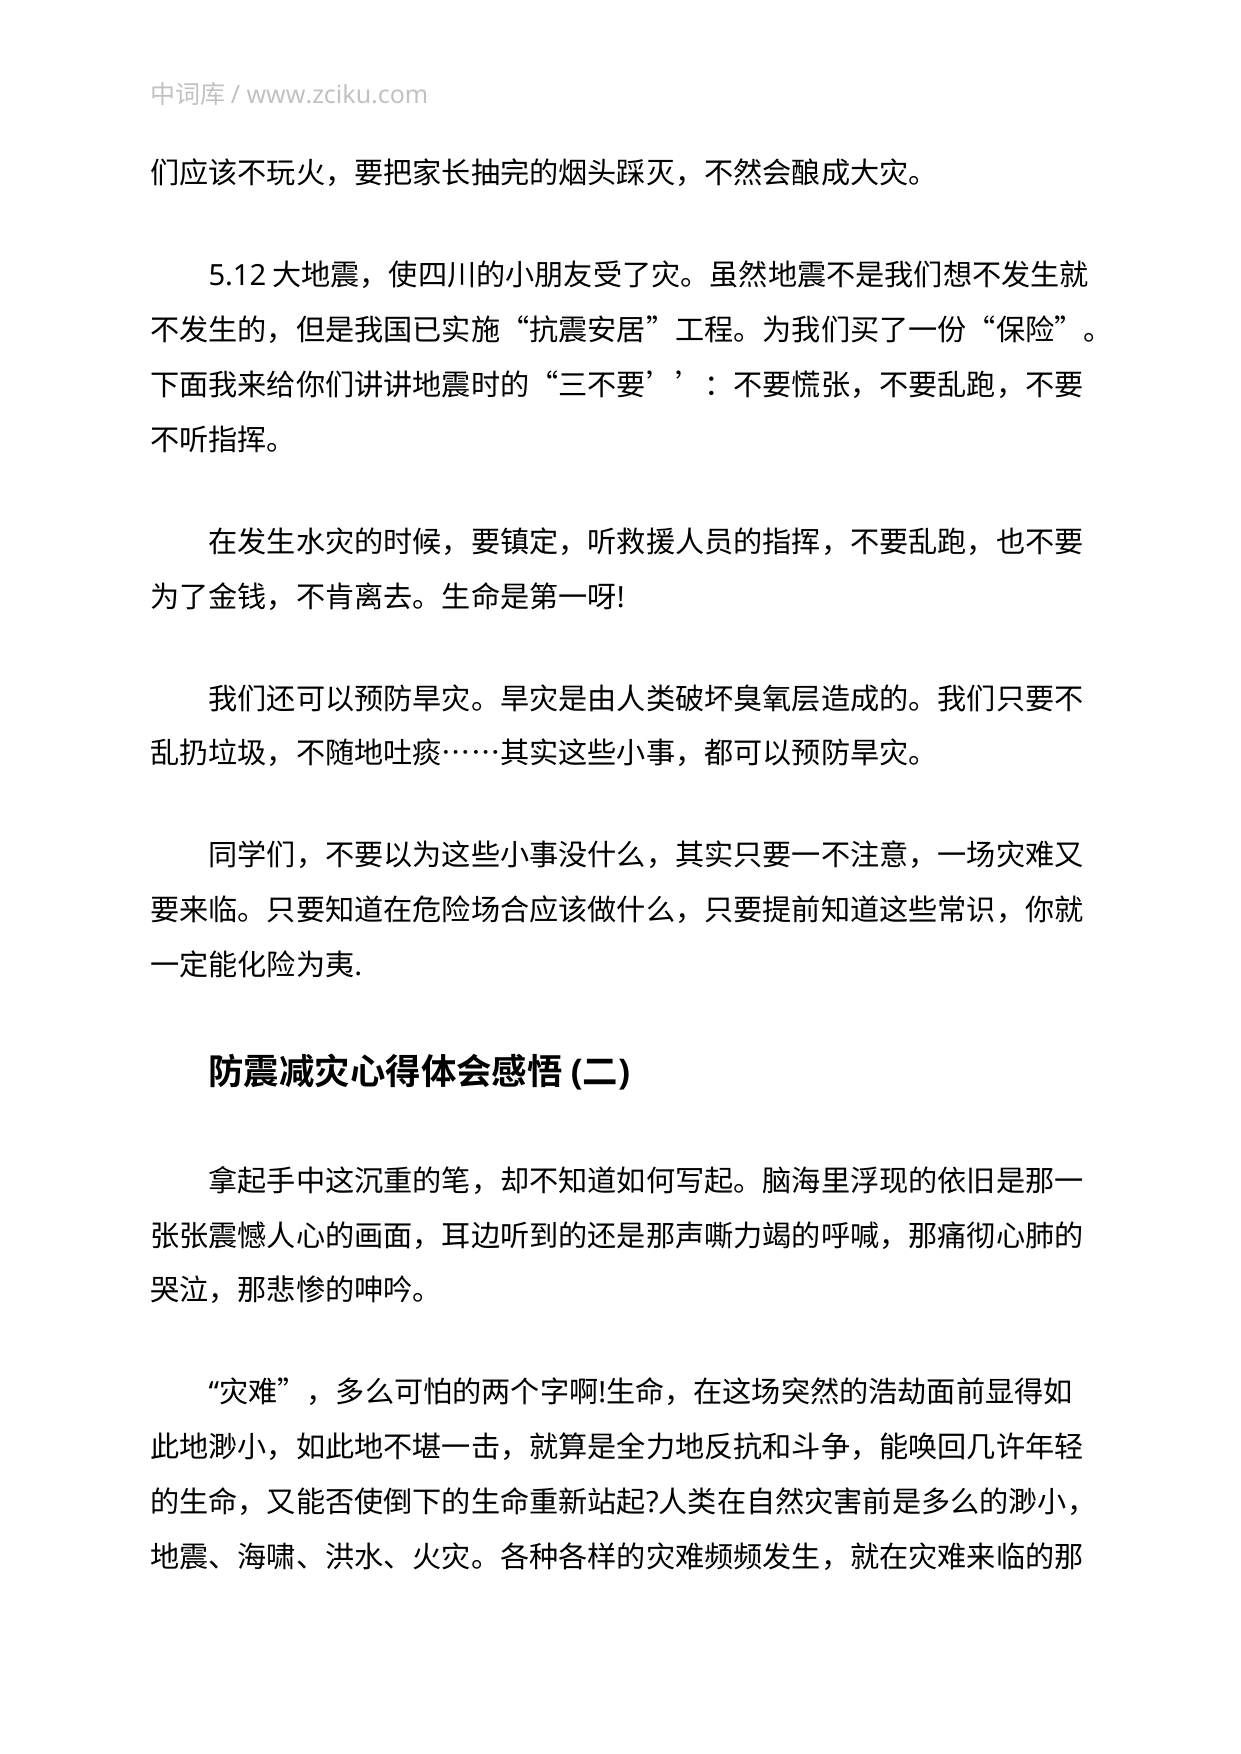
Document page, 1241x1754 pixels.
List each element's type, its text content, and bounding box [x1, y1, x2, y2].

text 同学们，不要以为这些小事没什么，其实只要一不注意，一场灾难又要来临。只要知道在危险场合应该做什么，只要提前知道这些常识，你就一定能化险为夷. [150, 832, 1090, 984]
text 在发生水灾的时候，要镇定，听救援人员的指挥，不要乱跑，也不要为了金钱，不肯离去。生命是第一呀! [150, 518, 1090, 616]
text 5.12大地震，使四川的小朋友受了灾。虽然地震不是我们想不发生就不发生的，但是我国已实施“抗震安居”工程。为我们买了一份“保险”。下面我来给你们讲讲地震时的“三不要’’：不要慌张，不要乱跑，不要不听指挥。 [150, 252, 1090, 459]
text 我们还可以预防旱灾。旱灾是由人类破坏臭氧层造成的。我们只要不乱扔垃圾，不随地吐痰……其实这些小事，都可以预防旱灾。 [150, 675, 1090, 772]
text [150, 150, 1090, 192]
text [150, 1369, 1090, 1576]
text 防震减灾心得体会感悟 (二) [150, 1044, 1090, 1095]
text 拿起手中这沉重的笔，却不知道如何写起。脑海里浮现的依旧是那一张张震憾人心的画面，耳边听到的还是那声嘶力竭的呼喊，那痛彻心肺的哭泣，那悲惨的呻吟。 [150, 1157, 1090, 1309]
